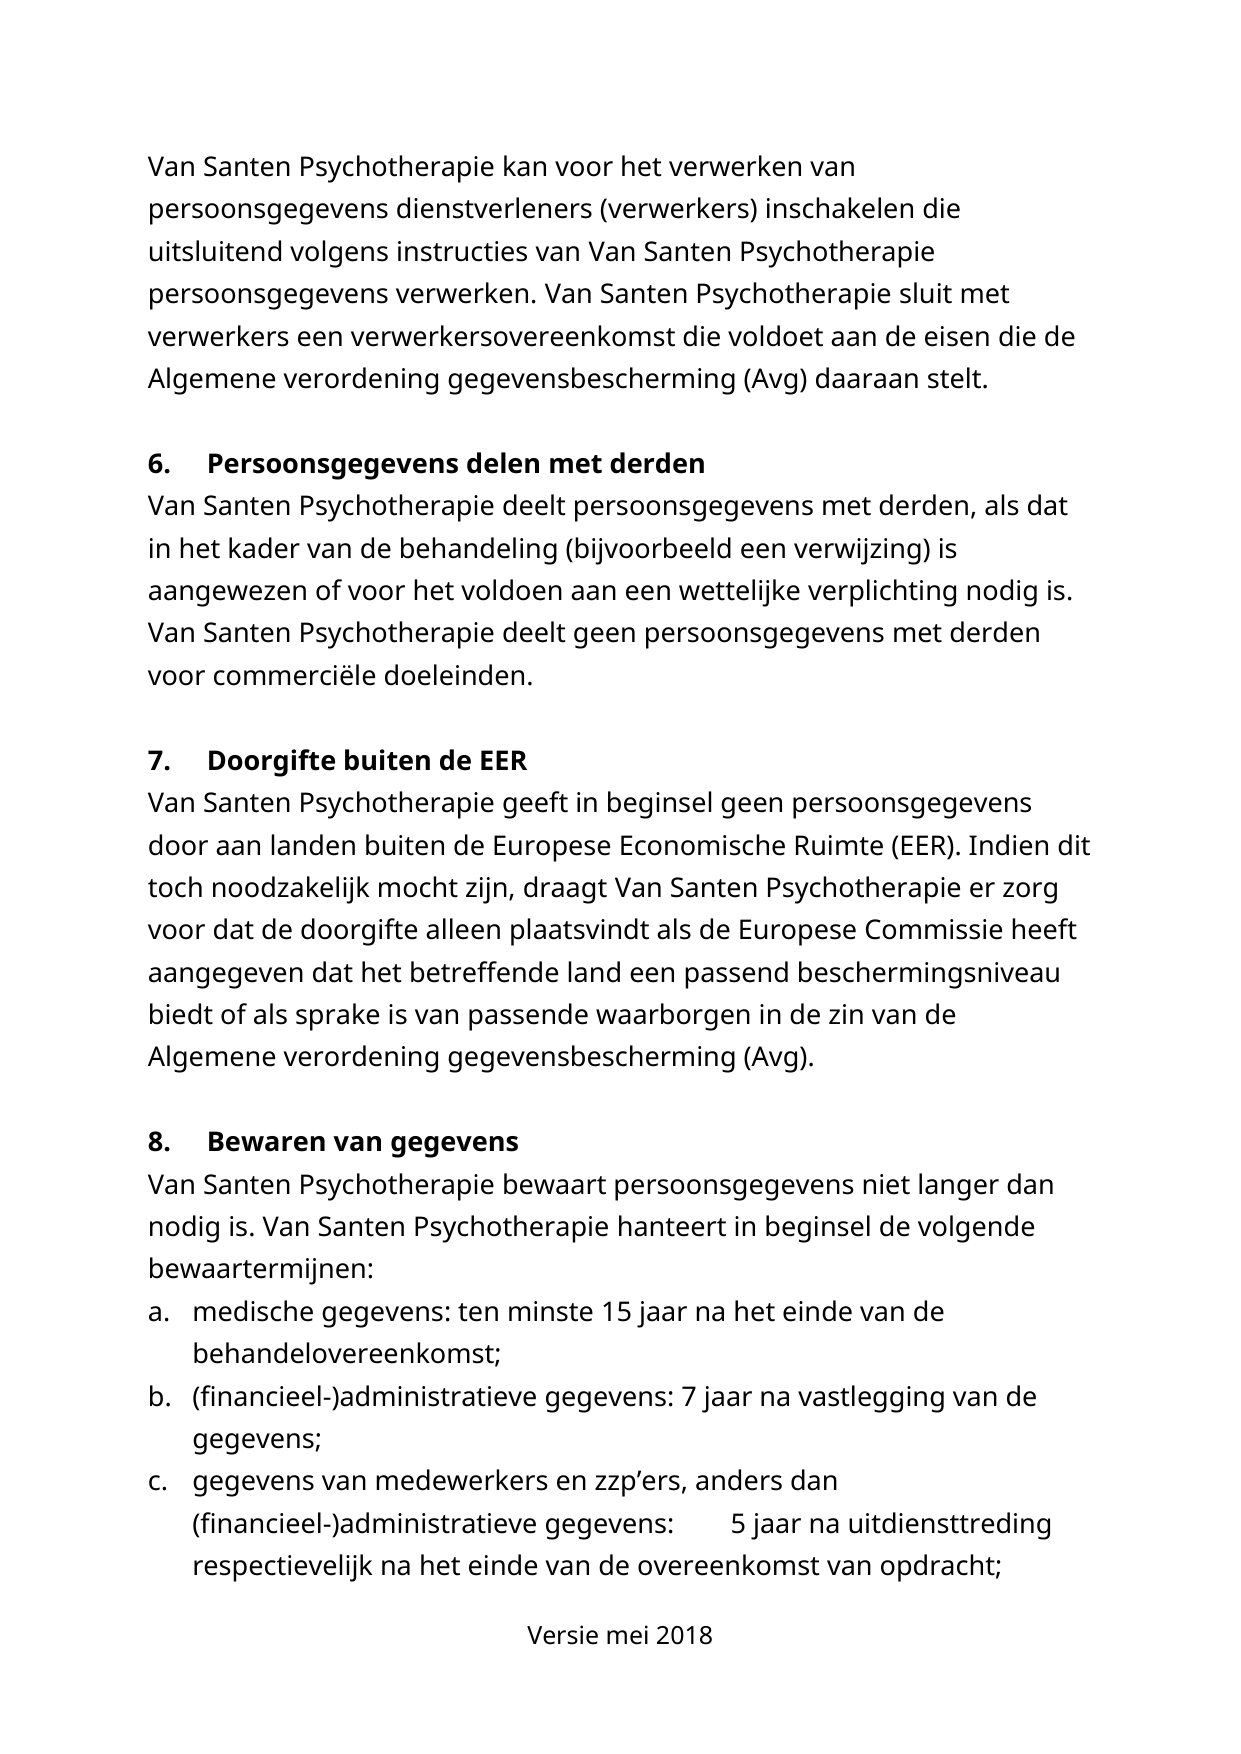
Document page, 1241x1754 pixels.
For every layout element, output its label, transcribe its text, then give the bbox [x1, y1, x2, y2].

list Van Santen Psychotherapie kan voor het verwerken van persoonsgegevens dienstverleners (verwerkers) inschakelen die uitsluitend volgens instructies van Van Santen Psychotherapie persoonsgegevens verwerken. Van Santen Psychotherapie sluit met verwerkers een verwerkersovereenkomst die voldoet aan de eisen die de Algemene verordening gegevensbescherming (Avg) daaraan stelt. [148, 148, 1093, 396]
list Doorgifte buiten de EER [148, 741, 1093, 778]
list medische gegevens: ten minste 15 jaar na het einde van de behandelovereenkomst; [148, 1292, 1093, 1372]
list (financieel-)administratieve gegevens: 7 jaar na vastlegging van de gegevens; [148, 1377, 1093, 1456]
list gegevens van medewerkers en zzp’ers, anders dan (financieel-)administratieve gegevens: 5 jaar na uitdiensttreding respectievelijk na het einde van de overeenkomst van opdracht; [148, 1462, 1093, 1583]
list Persoonsgegevens delen met derden [148, 444, 1093, 481]
text Van Santen Psychotherapie geeft in beginsel geen persoonsgegevens door aan landen buiten de Europese Economische Ruimte (EER). Indien dit toch noodzakelijk mocht zijn, draagt Van Santen Psychotherapie er zorg voor dat de doorgifte alleen plaatsvindt als de Europese Commissie heeft aangegeven dat het betreffende land een passend beschermingsniveau biedt of als sprake is van passende waarborgen in de zin van de Algemene verordening gegevensbescherming (Avg). [148, 783, 1093, 1075]
text Van Santen Psychotherapie bewaart persoonsgegevens niet langer dan nodig is. Van Santen Psychotherapie hanteert in beginsel de volgende bewaartermijnen: [148, 1165, 1093, 1287]
list Bewaren van gegevens [148, 1123, 1093, 1159]
list Van Santen Psychotherapie deelt persoonsgegevens met derden, als dat in het kader van de behandeling (bijvoorbeeld een verwijzing) is aangewezen of voor het voldoen aan een wettelijke verplichting nodig is. Van Santen Psychotherapie deelt geen persoonsgegevens met derden voor commerciële doeleinden. [148, 487, 1093, 693]
